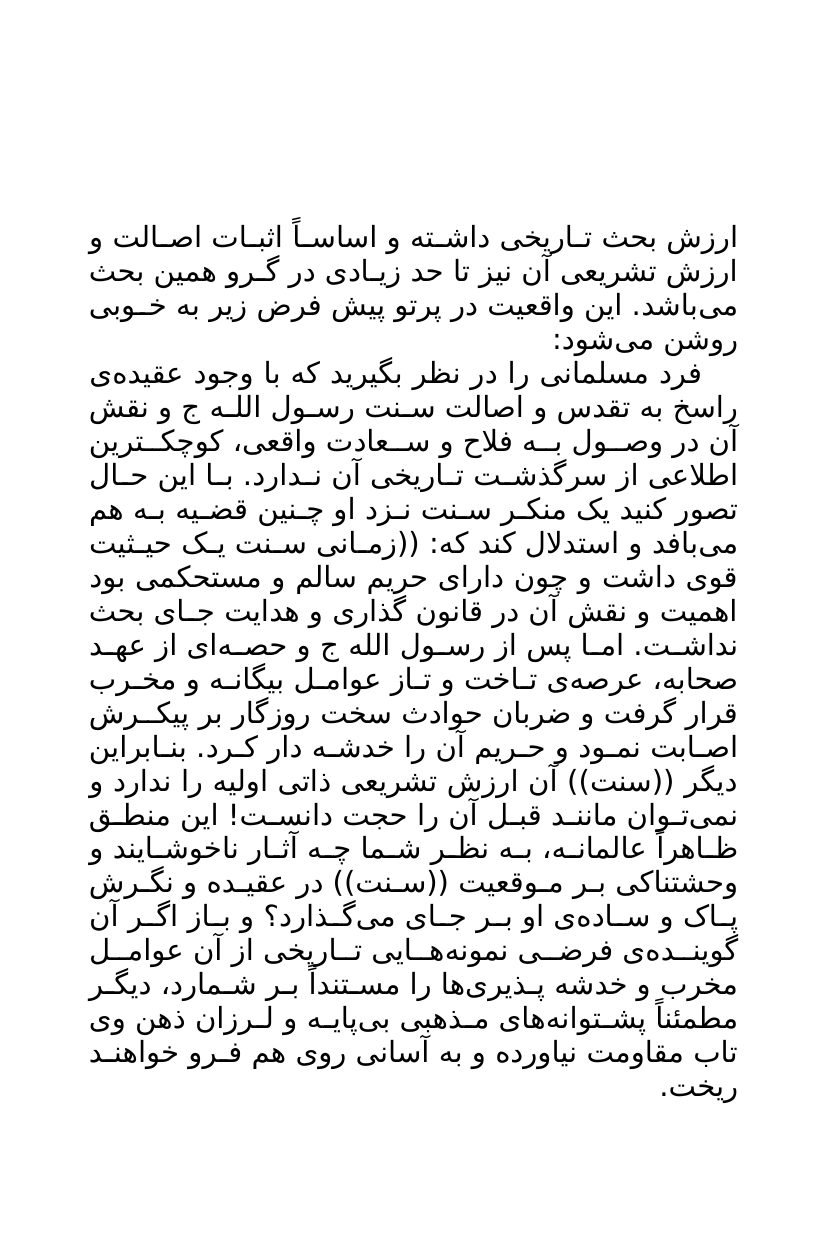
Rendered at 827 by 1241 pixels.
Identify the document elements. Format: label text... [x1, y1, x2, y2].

text فرد مسلمانی را در نظر بگیرید که با وجود عقیده‌ی راسخ به تقدس و اصالت سنت رسول الله ج و نقش آن در وصول به فلاح و سعادت واقعی، کوچکترین اطلاعی از سرگذشت تاریخی آن ندارد. با این حال تصور کنید یک منکر سنت نزد او چنین قضیه به هم می‌بافد و استدلال کند که: ((زمانی سنت یک حیثیت قوی داشت و چون دارای حریم سالم و مستحکمی بود اهمیت و نقش آن در قانون گذاری و هدایت جای بحث نداشت. اما پس از رسول الله ج و حصه‌ای از عهد صحابه، عرصه‌ی تاخت و تاز عوامل بیگانه و مخرب قرار گرفت و ضربان حوادث سخت روزگار بر پیکرش اصابت نمود و حریم آن را خدشه دار کرد. بنابراین دیگر ((سنت)) آن ارزش تشریعی ذاتی اولیه را ندارد و نمی‌توان مانند قبل آن را حجت دانست! این منطق ظاهراً عالمانه، به نظر شما چه آثار ناخوشایند و وحشتناکی بر موقعیت ((سنت)) در عقیده و نگرش پاک و ساده‌ی او بر جای می‌گذارد؟ و باز اگر آن گوینده‌ی فرضی نمونه‌هایی تاریخی از آن عوامل مخرب و خدشه پذیری‌ها را مستنداً بر شمارد، دیگر مطمئناً پشتوانه‌های مذهبی بی‌پایه و لرزان ذهن وی تاب مقاومت نیاورده و به آسانی روی هم فرو خواهند ریخت. [89, 356, 738, 1103]
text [89, 221, 738, 356]
